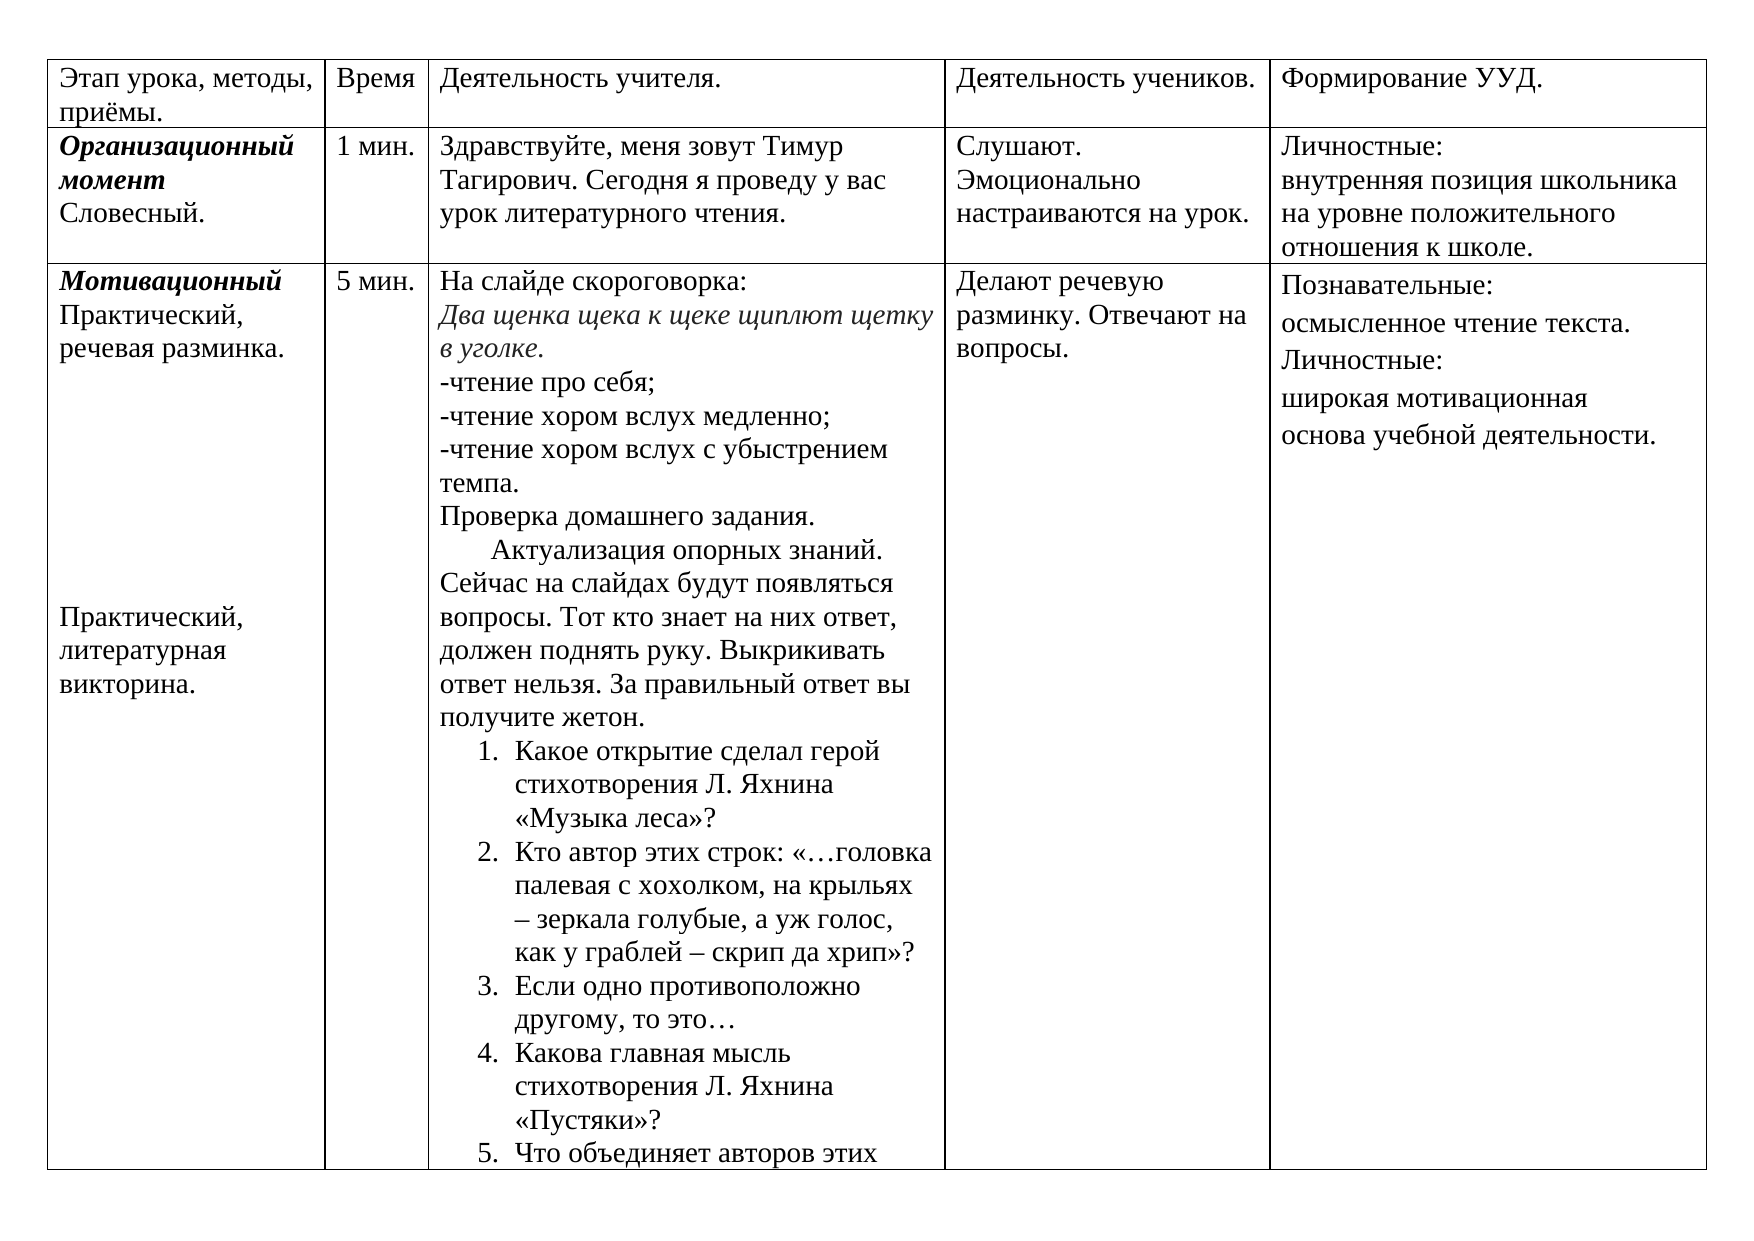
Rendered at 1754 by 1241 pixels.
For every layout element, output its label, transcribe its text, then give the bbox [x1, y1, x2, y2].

table_cell 5 мин. [326, 264, 428, 1169]
table_header Этап урока, методы, приёмы. [48, 60, 324, 127]
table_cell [946, 264, 1269, 1169]
table_cell Здравствуйте, меня зовут Тимур Тагирович. Сегодня я проведу у вас урок литературного чтения. [429, 128, 944, 262]
table_cell Организационный момент Словесный. [48, 128, 324, 262]
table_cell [48, 264, 324, 1169]
table_header Деятельность учеников. [946, 60, 1269, 127]
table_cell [1271, 264, 1706, 1169]
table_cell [429, 264, 944, 1169]
table_cell Слушают. Эмоционально настраиваются на урок. [946, 128, 1269, 262]
table_header Деятельность учителя. [429, 60, 944, 127]
table_header Время [326, 60, 428, 127]
table_header Формирование УУД. [1271, 60, 1706, 127]
table_cell 1 мин. [326, 128, 428, 262]
table_cell Личностные: внутренняя позиция школьника на уровне положительного отношения к школе. [1271, 128, 1706, 262]
